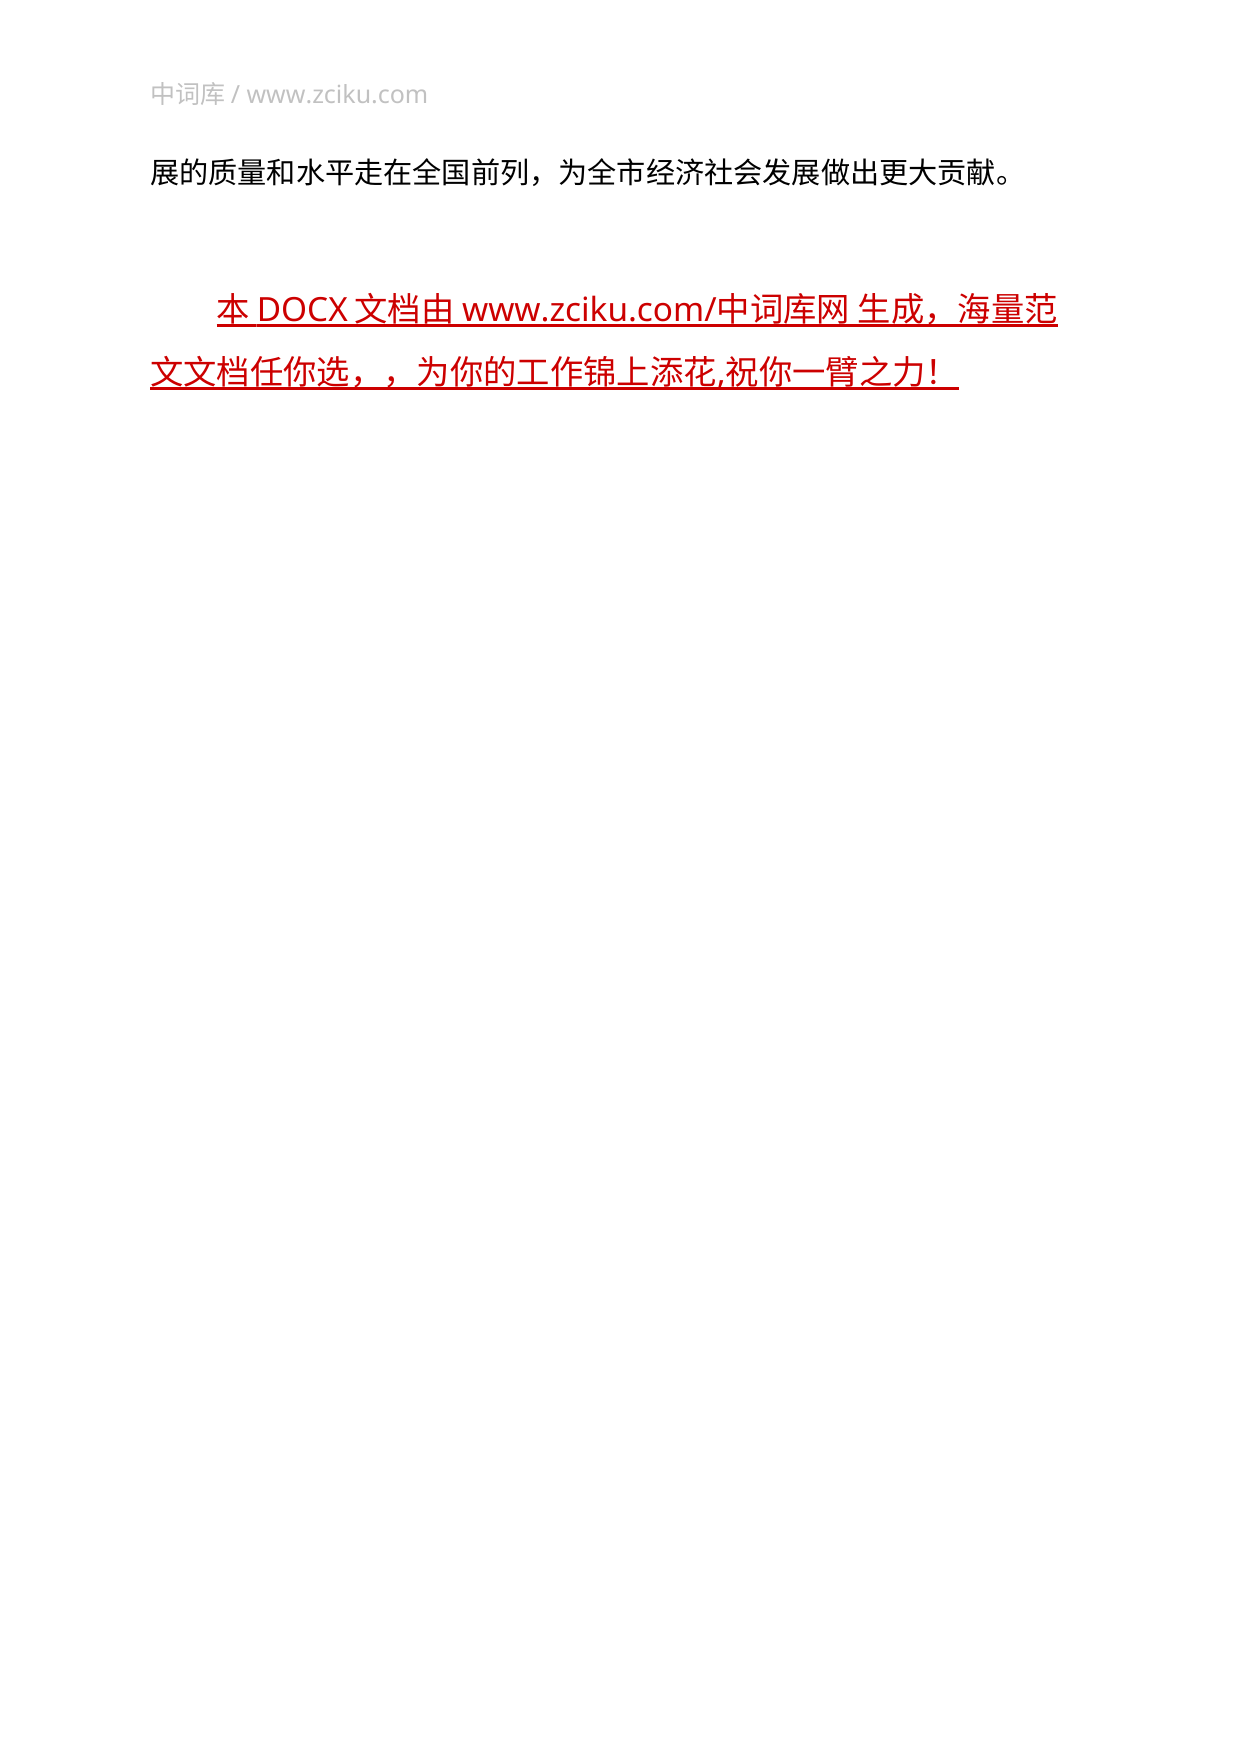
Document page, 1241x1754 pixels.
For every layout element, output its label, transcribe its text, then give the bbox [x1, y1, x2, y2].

text 本DOCX文档由 www.zciku.com/中词库网 生成，海量范文文档任你选，，为你的工作锦上添花,祝你一臂之力！ [150, 283, 1090, 394]
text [150, 150, 1090, 192]
